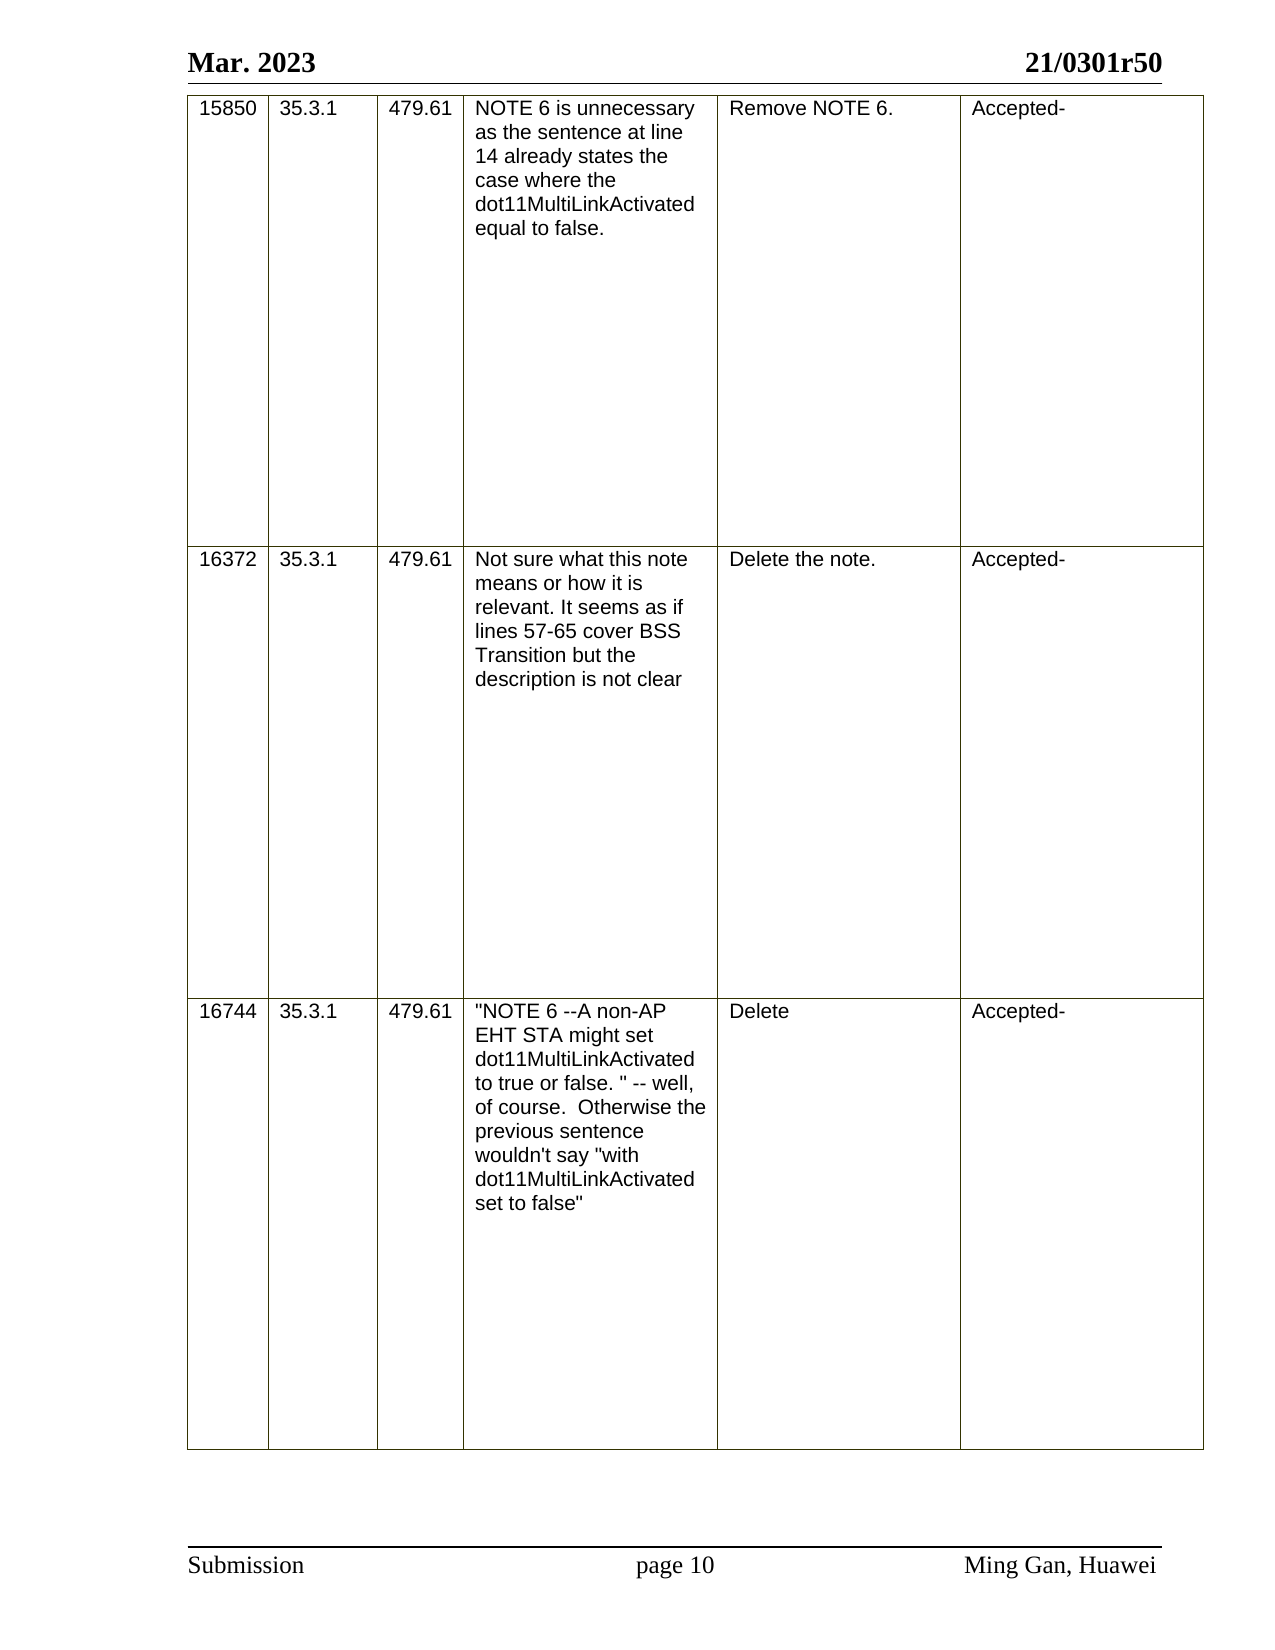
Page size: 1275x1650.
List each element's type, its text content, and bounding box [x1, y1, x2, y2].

table_cell Delete [718, 999, 960, 1449]
table_cell 479.61 [378, 999, 463, 1449]
table_cell NOTE 6 is unnecessary as the sentence at line 14 already states the case where the dot11MultiLinkActivated equal to false. [464, 96, 717, 546]
table_cell "NOTE 6 --A non-AP EHT STA might set dot11MultiLinkActivated to true or false. " -- well, of course. Otherwise the previous sentence wouldn't say "with dot11MultiLinkActivated set to false" [464, 999, 717, 1449]
table_cell 35.3.1 [269, 547, 377, 998]
table_cell Accepted- [961, 999, 1203, 1449]
table_cell 15850 [188, 96, 268, 546]
table_cell 16372 [188, 547, 268, 998]
table_cell 35.3.1 [269, 96, 377, 546]
table_cell Accepted- [961, 96, 1203, 546]
table_cell Delete the note. [718, 547, 960, 998]
table_cell Accepted- [961, 547, 1203, 998]
table_cell 35.3.1 [269, 999, 377, 1449]
table_cell Not sure what this note means or how it is relevant. It seems as if lines 57-65 cover BSS Transition but the description is not clear [464, 547, 717, 998]
table_cell 479.61 [378, 547, 463, 998]
table_cell 16744 [188, 999, 268, 1449]
table_cell Remove NOTE 6. [718, 96, 960, 546]
table_cell 479.61 [378, 96, 463, 546]
